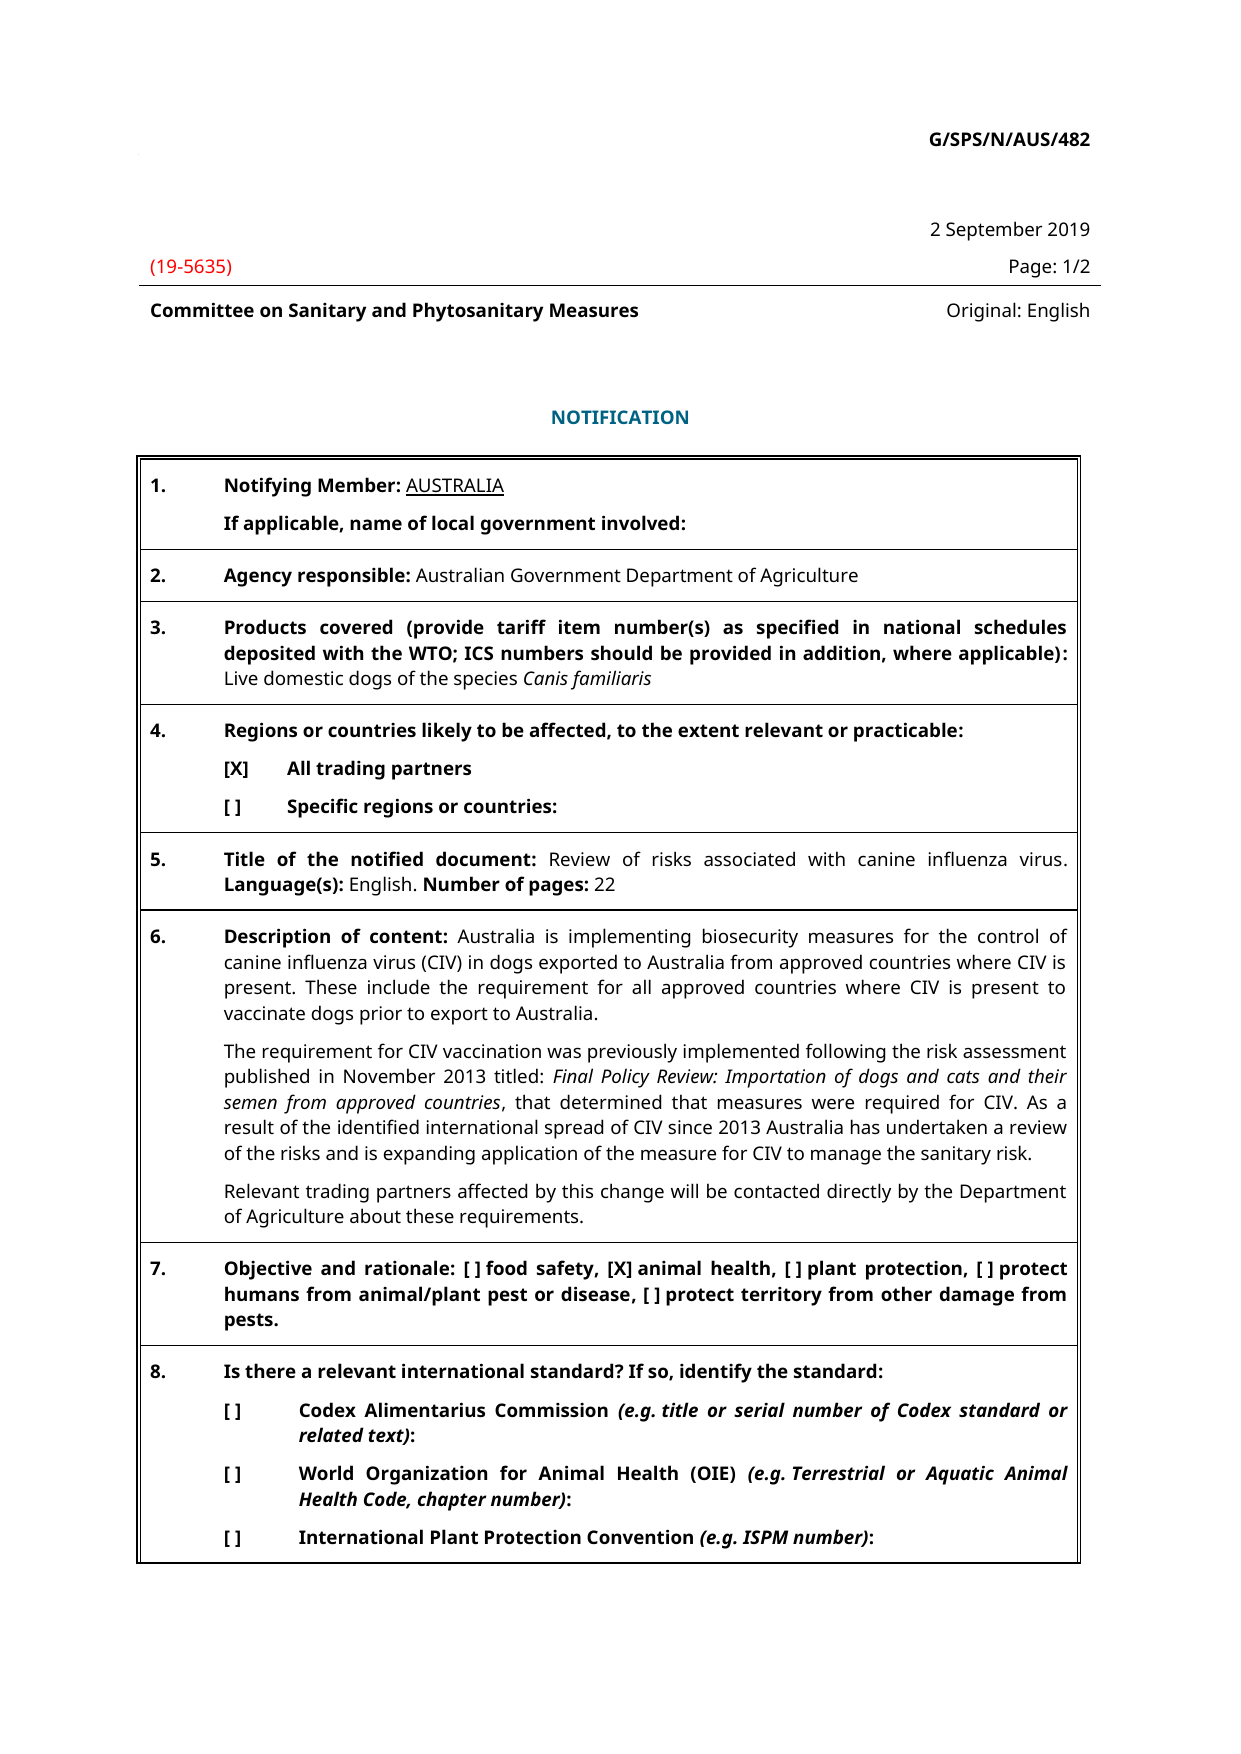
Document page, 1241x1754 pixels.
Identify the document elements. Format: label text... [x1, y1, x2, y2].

table_cell Regions or countries likely to be affected, to the extent relevant or practicable: [X] All trading partners [ ] Specific regions or countries: [212, 705, 1077, 832]
table_cell 5. [141, 833, 212, 909]
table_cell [212, 1346, 1077, 1562]
table_cell Title of the notified document: Review of risks associated with canine influenza virus. Language(s): English. Number of pages: 22 [212, 833, 1077, 909]
table_header 1. [141, 460, 212, 548]
table_cell 4. [141, 705, 212, 832]
table_cell Objective and rationale: [ ] food safety, [X] animal health, [ ] plant protection, [ ] protect humans from animal/plant pest or disease, [ ] protect territory from other damage from pests. [212, 1243, 1077, 1345]
title NOTIFICATION [150, 405, 1090, 430]
table_cell Products covered (provide tariff item number(s) as specified in national schedules deposited with the WTO; ICS numbers should be provided in addition, where applicable): Live domestic dogs of the species Canis familiaris [212, 602, 1077, 704]
table_cell 2. [141, 550, 212, 601]
table_cell 6. [141, 911, 212, 1242]
table_cell Description of content: Australia is implementing biosecurity measures for the control of canine influenza virus (CIV) in dogs exported to Australia from approved countries where CIV is present. These include the requirement for all approved countries where CIV is present to vaccinate dogs prior to export to Australia. The requirement for CIV vaccination was previously implemented following the risk assessment published in November 2013 titled: Final Policy Review: Importation of dogs and cats and their semen from approved countries, that determined that measures were required for CIV. As a result of the identified international spread of CIV since 2013 Australia has undertaken a review of the risks and is expanding application of the measure for CIV to manage the sanitary risk. Relevant trading partners affected by this change will be contacted directly by the Department of Agriculture about these requirements. [212, 911, 1077, 1242]
table_header Notifying Member: Australia If applicable, name of local government involved: [212, 460, 1077, 548]
table_cell 3. [141, 602, 212, 704]
table_cell Agency responsible: Australian Government Department of Agriculture [212, 550, 1077, 601]
table_cell 7. [141, 1243, 212, 1345]
table_cell 8. [141, 1346, 212, 1562]
